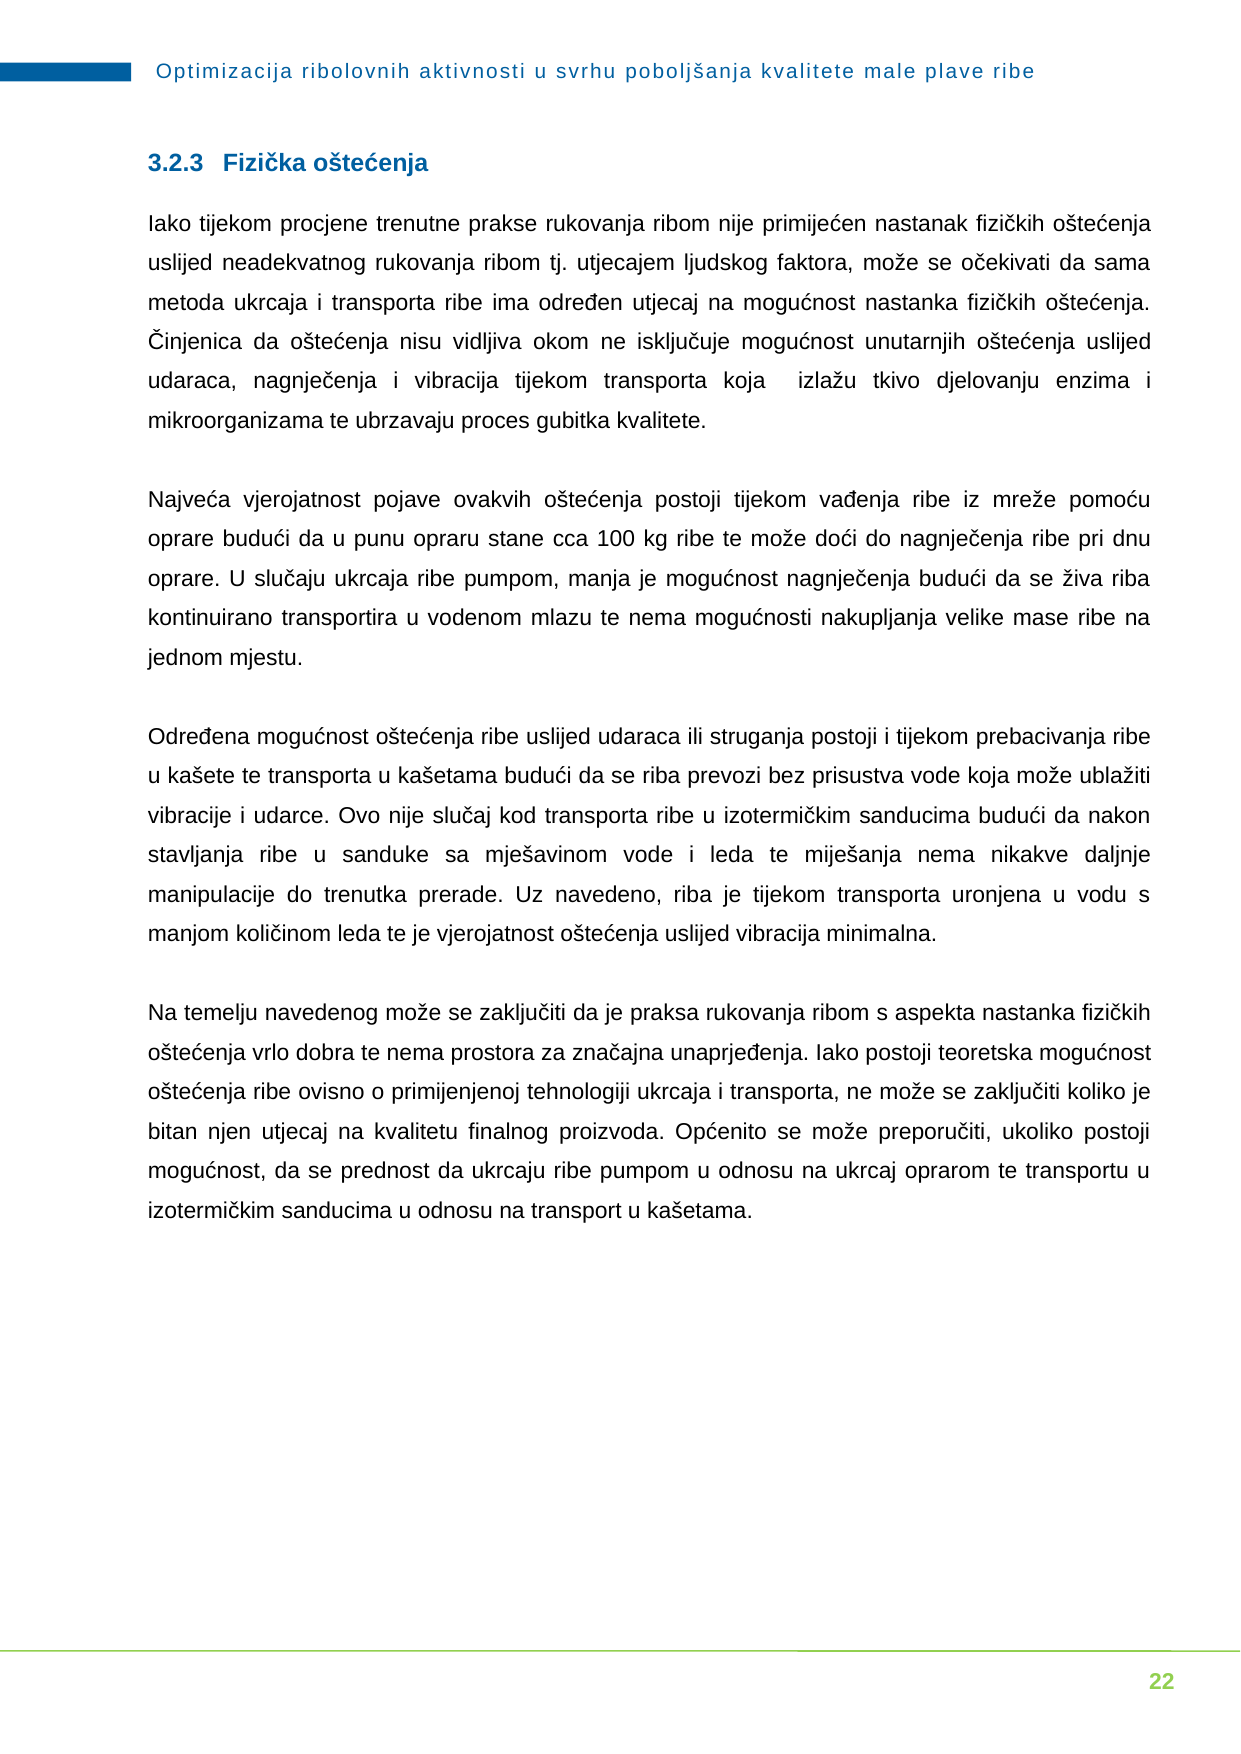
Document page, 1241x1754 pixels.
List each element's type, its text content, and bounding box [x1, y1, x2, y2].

text Na temelju navedenog može se zaključiti da je praksa rukovanja ribom s aspekta nastanka fizičkih oštećenja vrlo dobra te nema prostora za značajna unaprjeđenja. Iako postoji teoretska mogućnost oštećenja ribe ovisno o primijenjenoj tehnologiji ukrcaja i transporta, ne može se zaključiti koliko je bitan njen utjecaj na kvalitetu finalnog proizvoda. Općenito se može preporučiti, ukoliko postoji mogućnost, da se prednost da ukrcaju ribe pumpom u odnosu na ukrcaj oprarom te transportu u izotermičkim sanducima u odnosu na transport u kašetama. [148, 999, 1152, 1223]
subtitle Fizička oštećenja [148, 148, 1152, 176]
text Iako tijekom procjene trenutne prakse rukovanja ribom nije primijećen nastanak fizičkih oštećenja uslijed neadekvatnog rukovanja ribom tj. utjecajem ljudskog faktora, može se očekivati da sama metoda ukrcaja i transporta ribe ima određen utjecaj na mogućnost nastanka fizičkih oštećenja. Činjenica da oštećenja nisu vidljiva okom ne isključuje mogućnost unutarnjih oštećenja uslijed udaraca, nagnječenja i vibracija tijekom transporta koja izlažu tkivo djelovanju enzima i mikroorganizama te ubrzavaju proces gubitka kvalitete. [148, 209, 1152, 433]
text Najveća vjerojatnost pojave ovakvih oštećenja postoji tijekom vađenja ribe iz mreže pomoću oprare budući da u punu opraru stane cca 100 kg ribe te može doći do nagnječenja ribe pri dnu oprare. U slučaju ukrcaja ribe pumpom, manja je mogućnost nagnječenja budući da se živa riba kontinuirano transportira u vodenom mlazu te nema mogućnosti nakupljanja velike mase ribe na jednom mjestu. [148, 486, 1152, 670]
text Određena mogućnost oštećenja ribe uslijed udaraca ili struganja postoji i tijekom prebacivanja ribe u kašete te transporta u kašetama budući da se riba prevozi bez prisustva vode koja može ublažiti vibracije i udarce. Ovo nije slučaj kod transporta ribe u izotermičkim sanducima budući da nakon stavljanja ribe u sanduke sa mješavinom vode i leda te miješanja nema nikakve daljnje manipulacije do trenutka prerade. Uz navedeno, riba je tijekom transporta uronjena u vodu s manjom količinom leda te je vjerojatnost oštećenja uslijed vibracija minimalna. [148, 723, 1152, 947]
